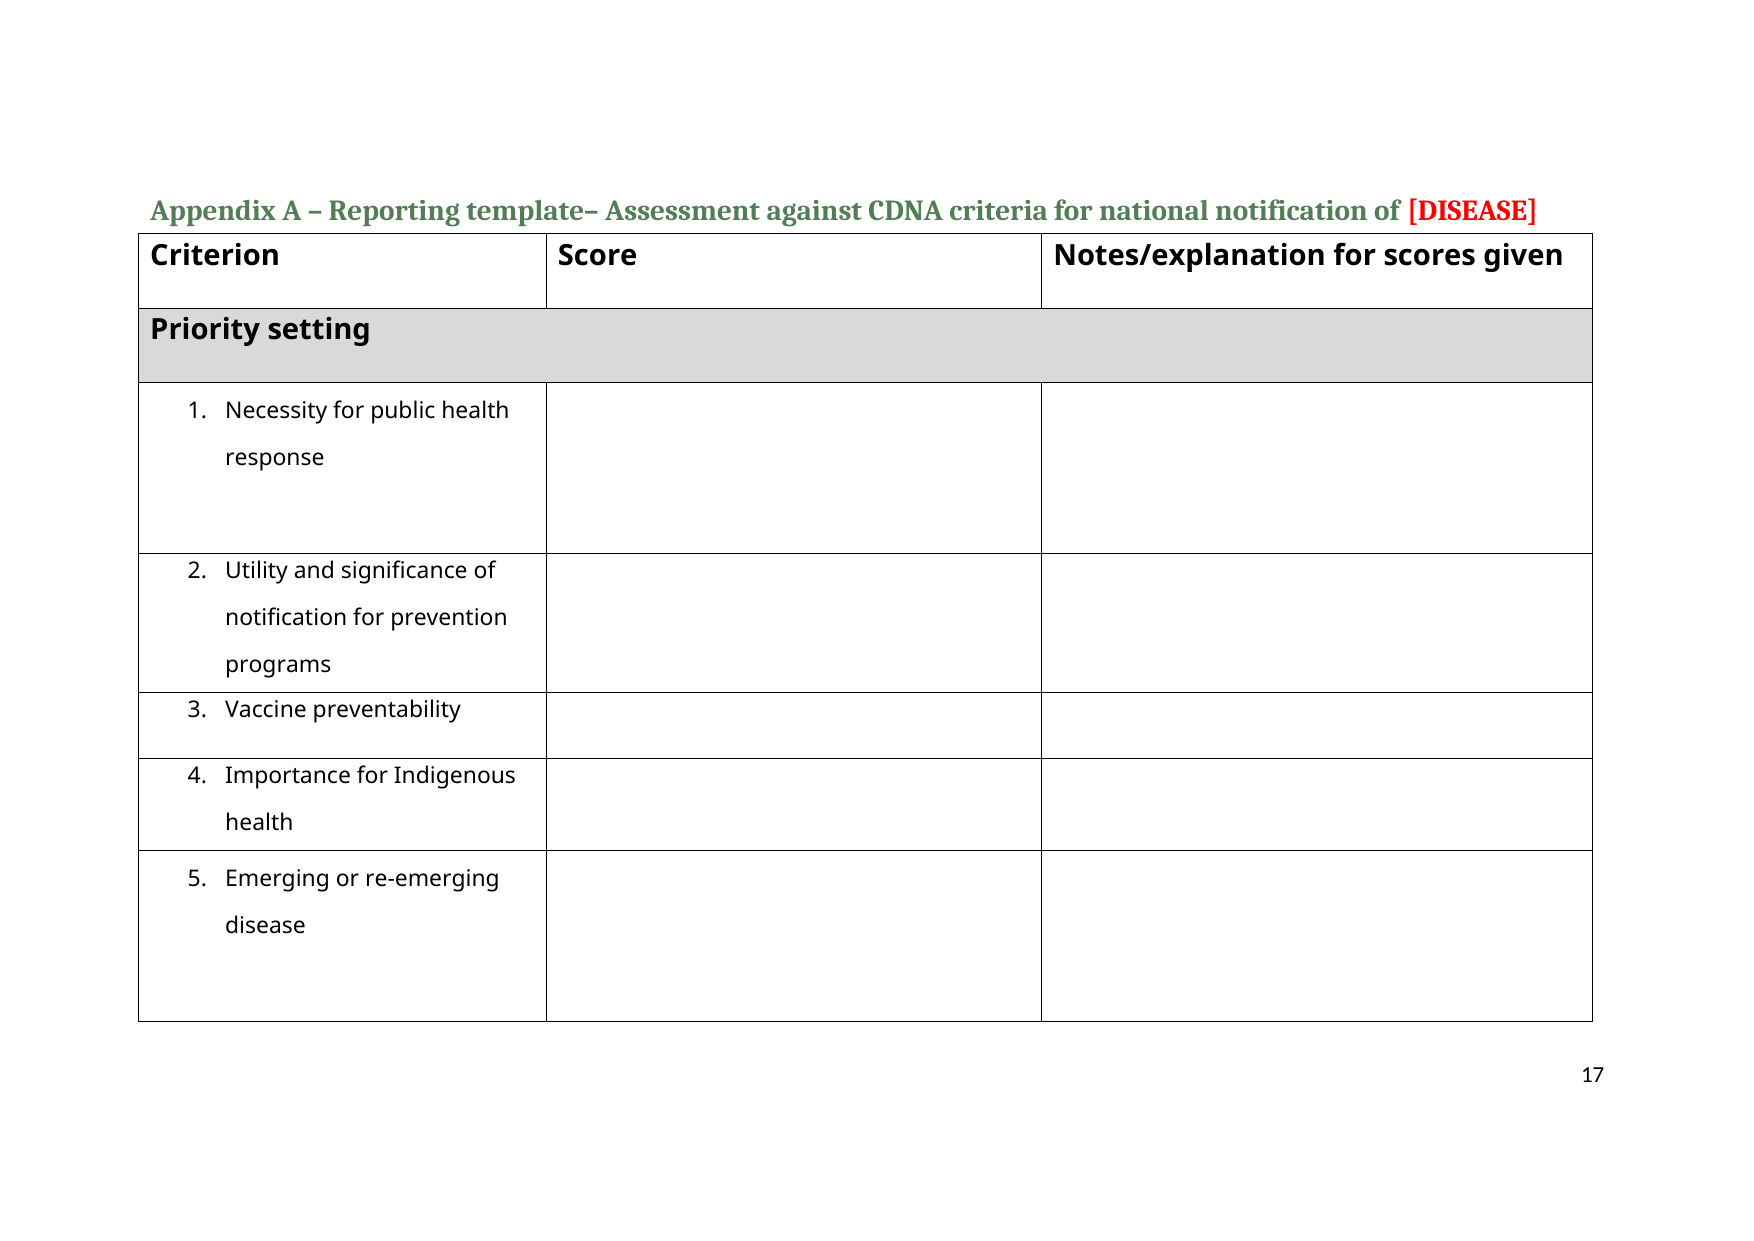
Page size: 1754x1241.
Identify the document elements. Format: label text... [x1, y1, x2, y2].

table_header Score [547, 234, 1041, 308]
subtitle Appendix A – Reporting template– Assessment against CDNA criteria for national notification of [DISEASE] [150, 194, 1604, 228]
table_cell [547, 851, 1041, 1021]
table_cell Priority setting [139, 309, 1592, 382]
table_cell Importance for Indigenous health [139, 759, 546, 850]
table_cell [1042, 759, 1592, 850]
table_cell [1042, 851, 1592, 1021]
table_cell Necessity for public health response [139, 383, 546, 553]
table_cell Vaccine preventability [139, 693, 546, 758]
table_cell [1042, 554, 1592, 692]
table_cell [547, 693, 1041, 758]
table_cell Utility and significance of notification for prevention programs [139, 554, 546, 692]
table_cell [547, 759, 1041, 850]
table_cell Emerging or re-emerging disease [139, 851, 546, 1021]
table_cell [1042, 383, 1592, 553]
table_cell [1042, 693, 1592, 758]
table_header Notes/explanation for scores given [1042, 234, 1592, 308]
table_header Criterion [139, 234, 546, 308]
table_cell [547, 383, 1041, 553]
table_cell [547, 554, 1041, 692]
